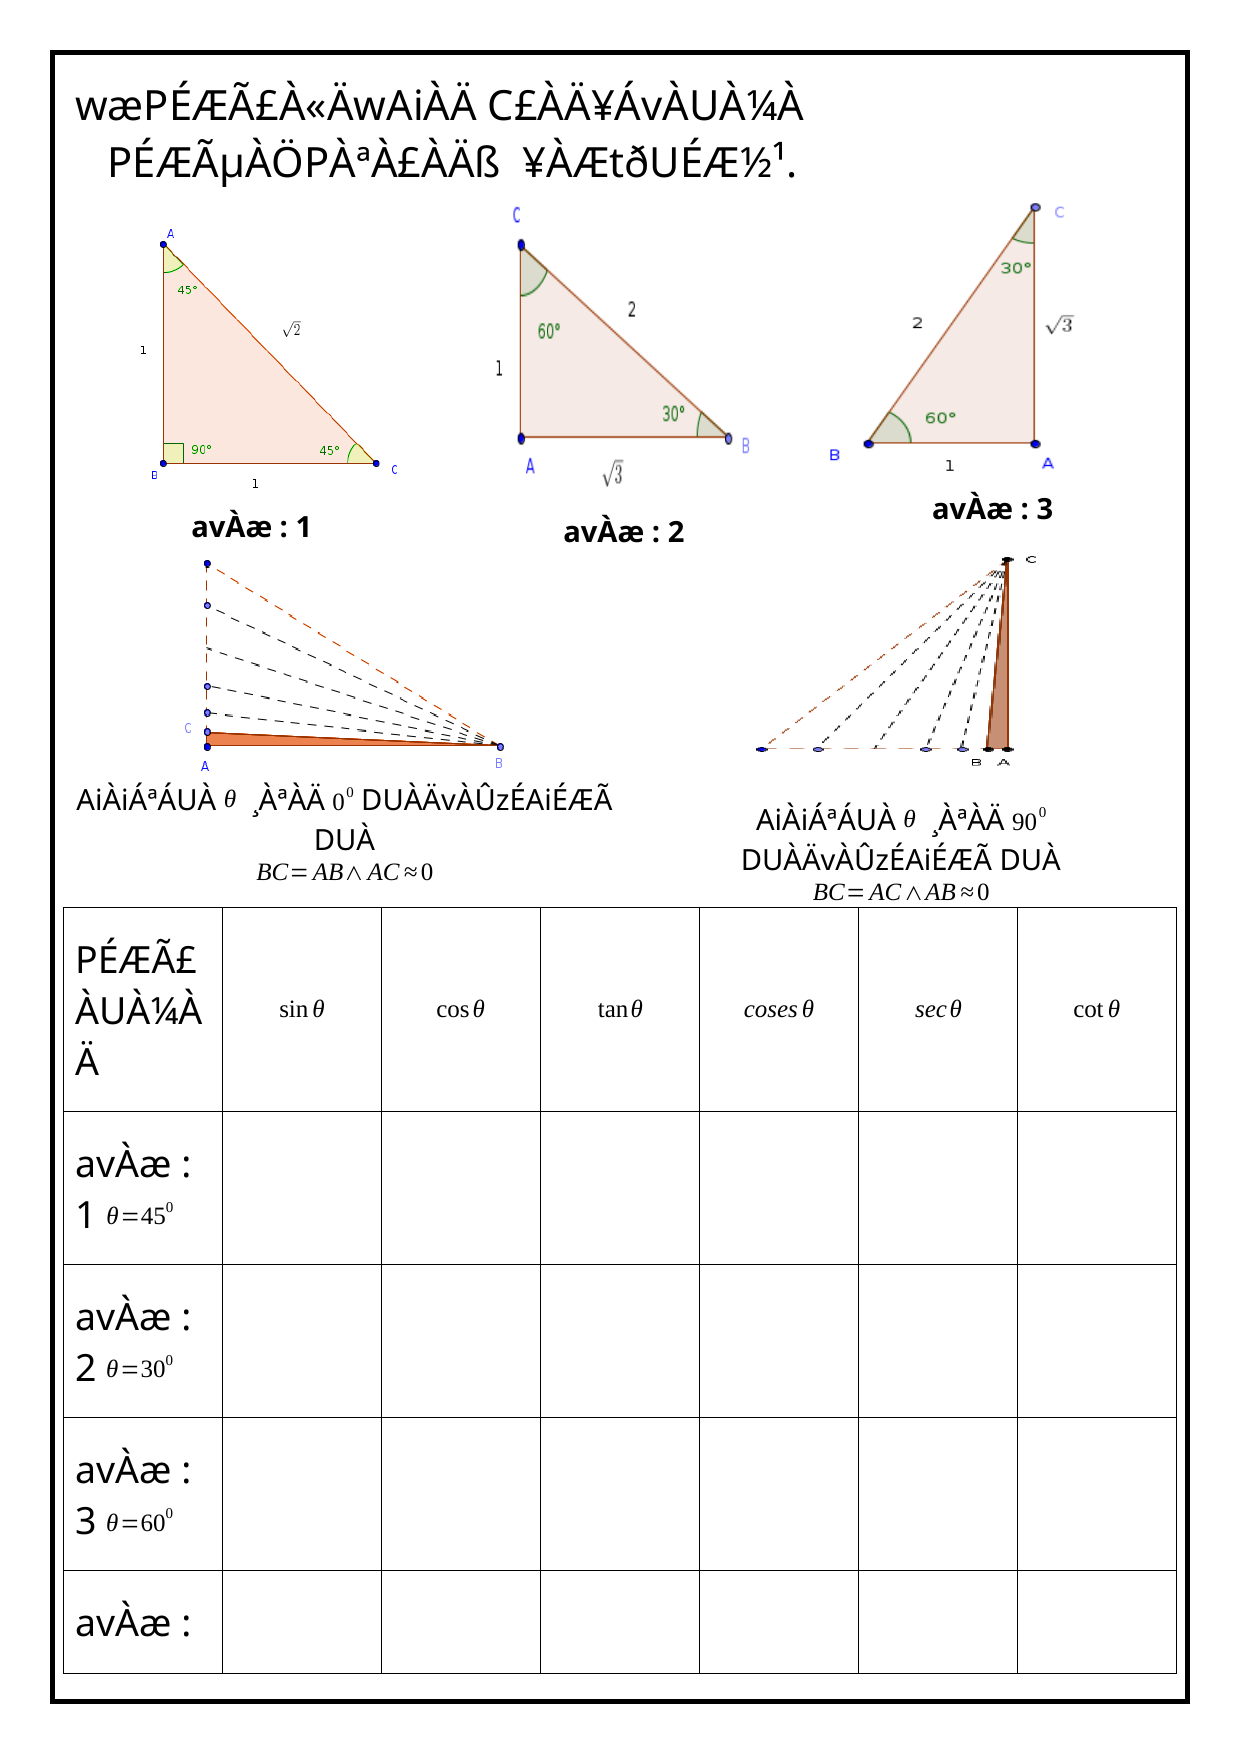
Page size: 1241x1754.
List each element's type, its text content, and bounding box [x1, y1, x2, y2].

table_cell [700, 908, 858, 1111]
table_cell [859, 1571, 1017, 1672]
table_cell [64, 75, 1177, 189]
table_cell [541, 1265, 699, 1417]
table_cell avÀæ : 2 [64, 1265, 222, 1417]
table_cell avÀæ : 3 [808, 190, 1177, 551]
table_cell [541, 1418, 699, 1570]
table_cell [1018, 1571, 1176, 1672]
table_cell [382, 1571, 540, 1672]
table_cell avÀæ : 1 [64, 190, 439, 551]
table_cell [859, 908, 1017, 1111]
table_cell [223, 1418, 381, 1570]
table_cell [382, 1265, 540, 1417]
table_cell [1018, 908, 1176, 1111]
table_cell [700, 1571, 858, 1672]
table_cell [859, 1418, 1017, 1570]
table_cell avÀæ : 4 [64, 1571, 222, 1672]
table_cell [1018, 1418, 1176, 1570]
table_cell avÀæ : 3 [64, 1418, 222, 1570]
table_cell [382, 908, 540, 1111]
table_cell [223, 1265, 381, 1417]
table_cell [859, 1112, 1017, 1264]
table_cell [223, 908, 381, 1111]
table_cell [700, 1112, 858, 1264]
table_cell [859, 1265, 1017, 1417]
table_cell [1018, 1265, 1176, 1417]
table_cell [700, 1265, 858, 1417]
table_cell [382, 1112, 540, 1264]
table_cell [700, 1418, 858, 1570]
table_cell PÉÆÃ£ÀUÀ¼ÀÄ [64, 908, 222, 1111]
table_cell [223, 1571, 381, 1672]
table_cell [1018, 1112, 1176, 1264]
table_cell avÀæ : 1 [64, 1112, 222, 1264]
table_cell [541, 908, 699, 1111]
table_cell [382, 1418, 540, 1570]
table_cell AiÀiÁªÁUÀ ¸ÀªÀÄ DUÀÄvÀÛzÉAiÉÆÃ DUÀ [64, 551, 625, 907]
table_cell [541, 1112, 699, 1264]
table_cell [541, 1571, 699, 1672]
table_cell AiÀiÁªÁUÀ ¸ÀªÀÄ DUÀÄvÀÛzÉAiÉÆÃ DUÀ [625, 551, 1177, 907]
table_cell [223, 1112, 381, 1264]
table_cell avÀæ : 2 [439, 190, 808, 551]
